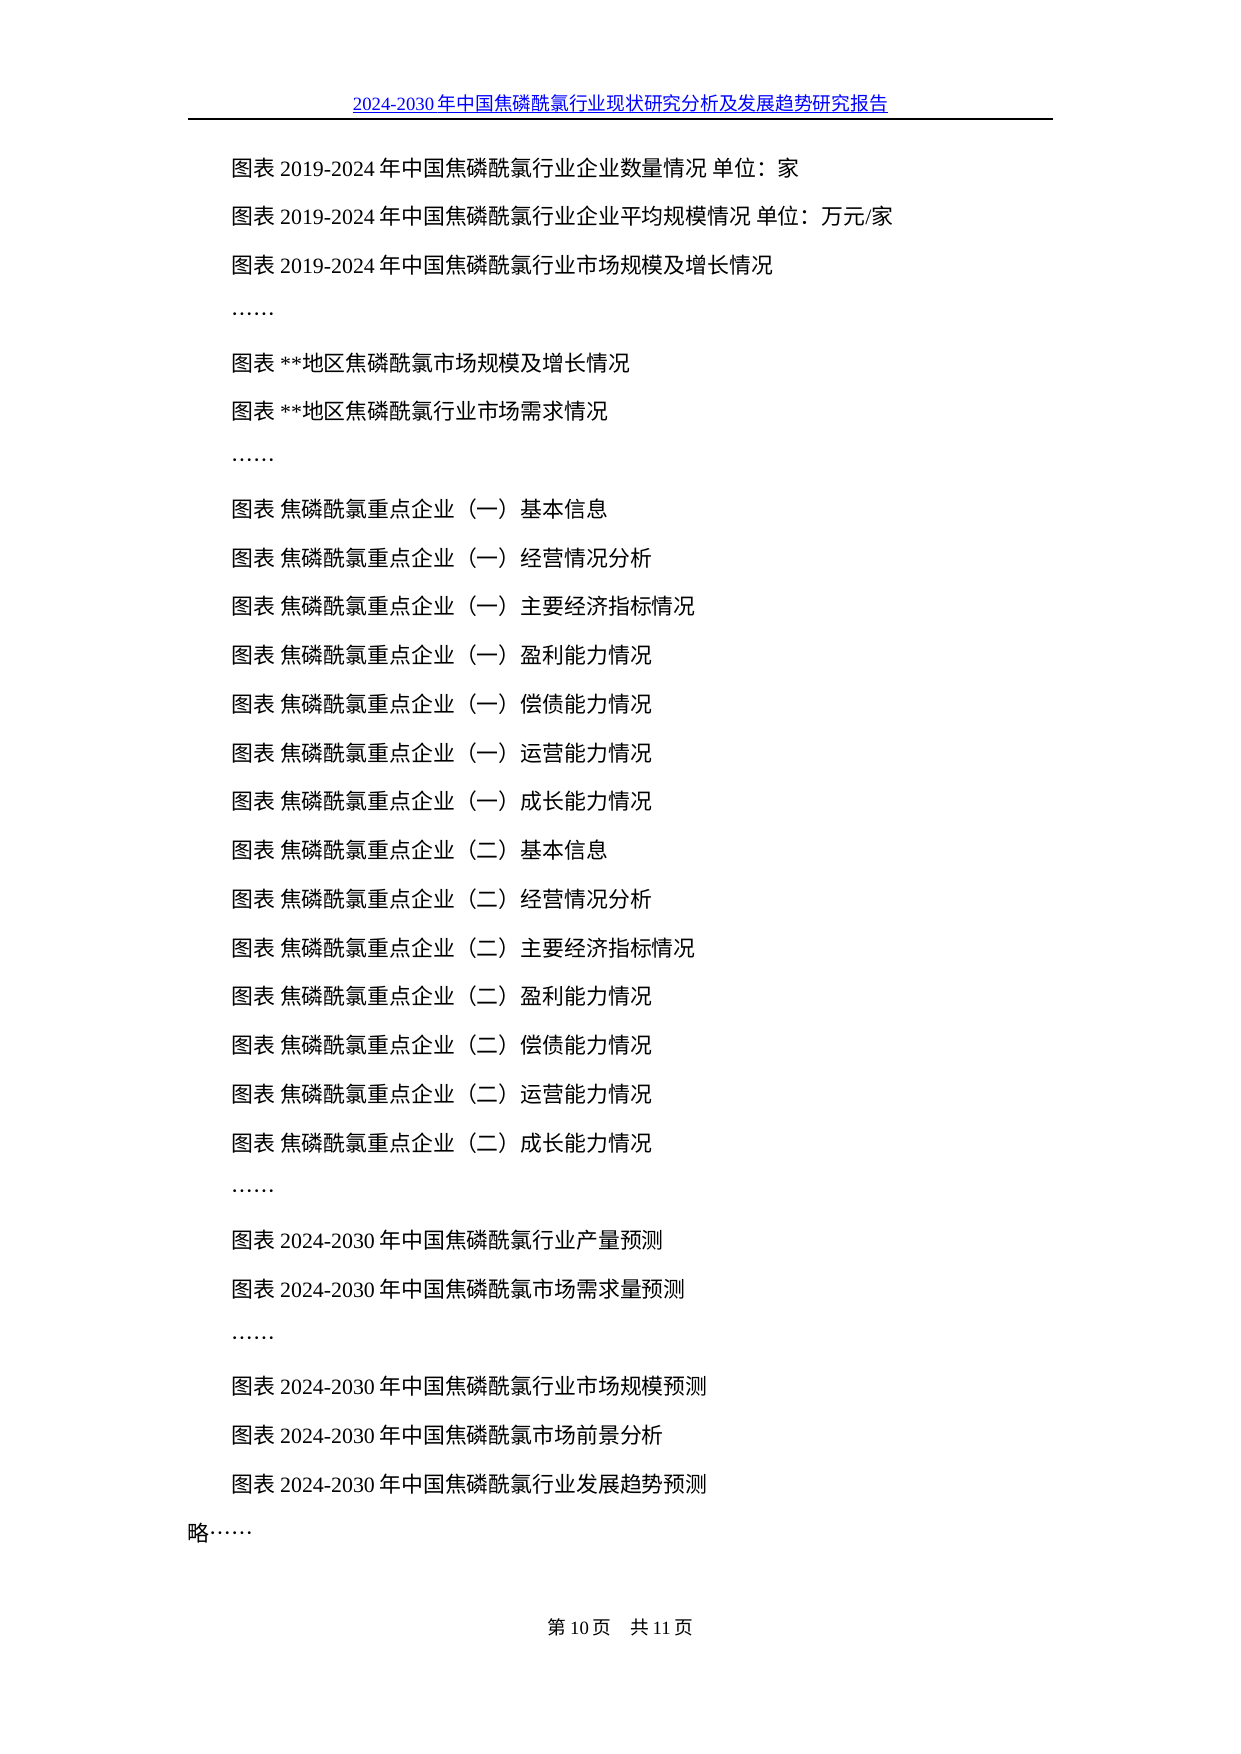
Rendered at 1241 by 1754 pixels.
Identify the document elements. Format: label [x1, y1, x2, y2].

text [187, 150, 1053, 1548]
